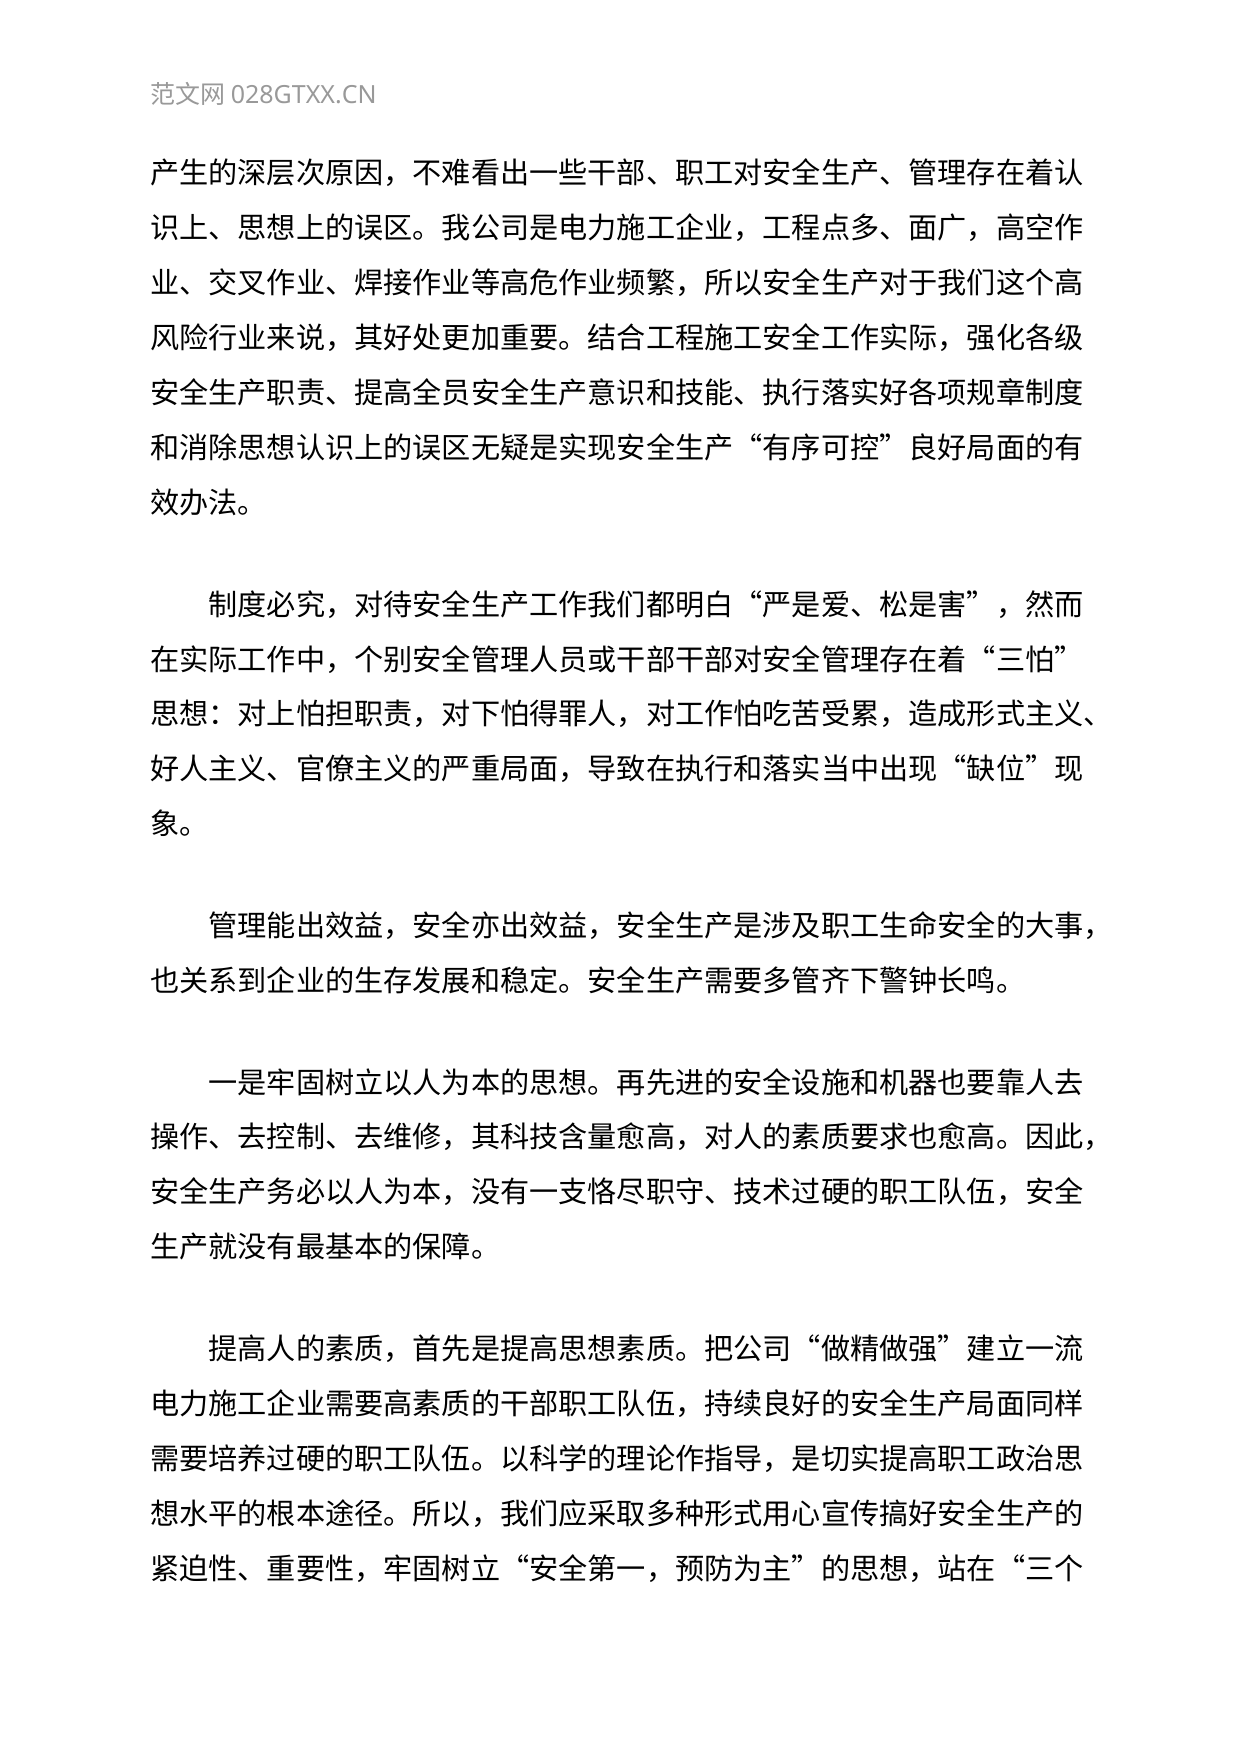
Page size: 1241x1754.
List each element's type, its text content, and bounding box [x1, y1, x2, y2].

text 制度必究，对待安全生产工作我们都明白“严是爱、松是害”，然而在实际工作中，个别安全管理人员或干部干部对安全管理存在着“三怕”思想：对上怕担职责，对下怕得罪人，对工作怕吃苦受累，造成形式主义、好人主义、官僚主义的严重局面，导致在执行和落实当中出现“缺位”现象。 [150, 581, 1090, 843]
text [150, 1326, 1090, 1587]
text 一是牢固树立以人为本的思想。再先进的安全设施和机器也要靠人去操作、去控制、去维修，其科技含量愈高，对人的素质要求也愈高。因此，安全生产务必以人为本，没有一支恪尽职守、技术过硬的职工队伍，安全生产就没有最基本的保障。 [150, 1059, 1090, 1266]
text 管理能出效益，安全亦出效益，安全生产是涉及职工生命安全的大事，也关系到企业的生存发展和稳定。安全生产需要多管齐下警钟长鸣。 [150, 902, 1090, 1000]
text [150, 150, 1090, 522]
